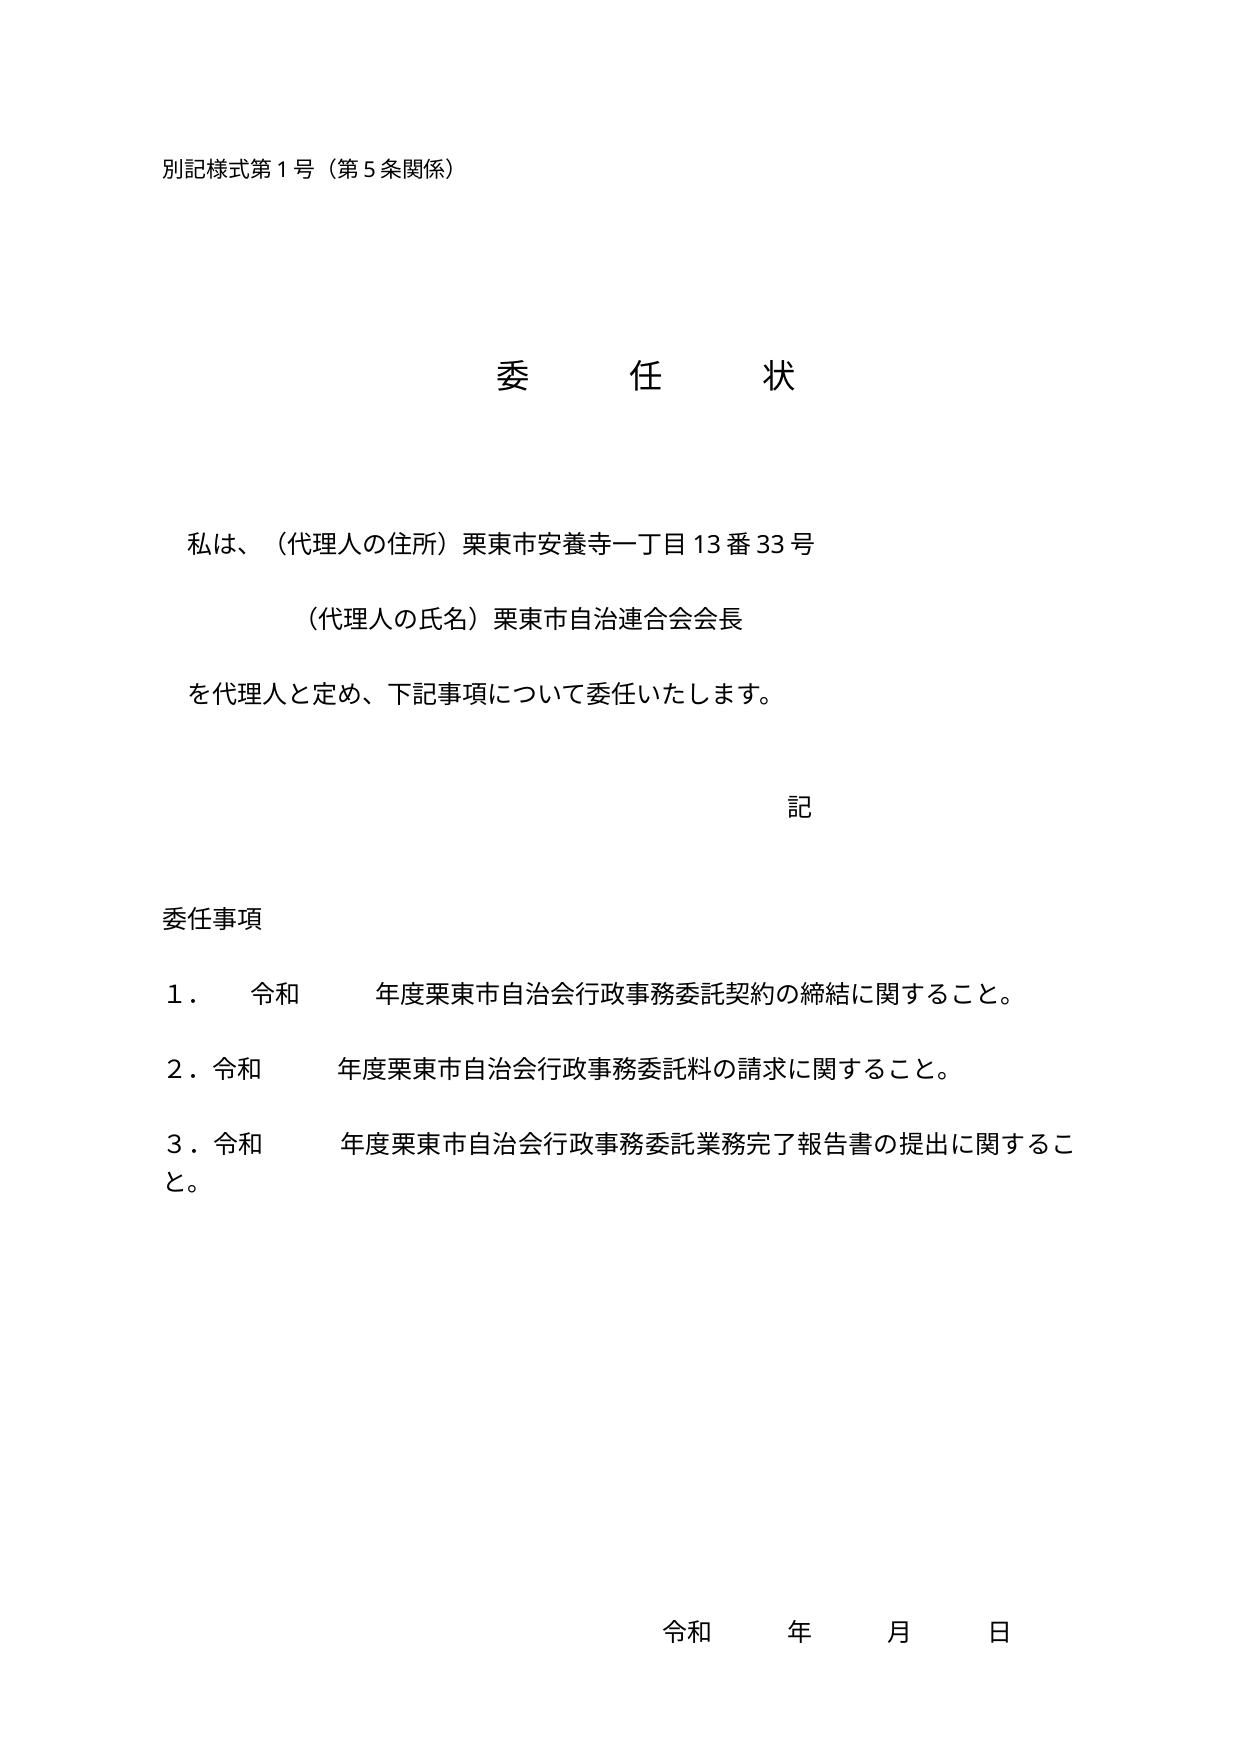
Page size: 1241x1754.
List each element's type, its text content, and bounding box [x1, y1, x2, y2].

text 私は、（代理人の住所）栗東市安養寺一丁目13番33号 [162, 524, 1078, 562]
text を代理人と定め、下記事項について委任いたします。 [162, 674, 1078, 712]
text 委 任 状 [162, 337, 1078, 412]
text 記 [162, 787, 1078, 824]
text （代理人の氏名）栗東市自治連合会会長 [162, 599, 1078, 637]
list 令和 年度栗東市自治会行政事務委託契約の締結に関すること。 [162, 974, 1078, 1012]
text ３．令和 年度栗東市自治会行政事務委託業務完了報告書の提出に関すること。 [162, 1124, 1078, 1199]
text 別記様式第1号（第5条関係） [162, 149, 1078, 187]
text 令和 年 月 日 [162, 1612, 1078, 1649]
text ２．令和 年度栗東市自治会行政事務委託料の請求に関すること。 [162, 1049, 1078, 1087]
text 委任事項 [162, 899, 1078, 937]
